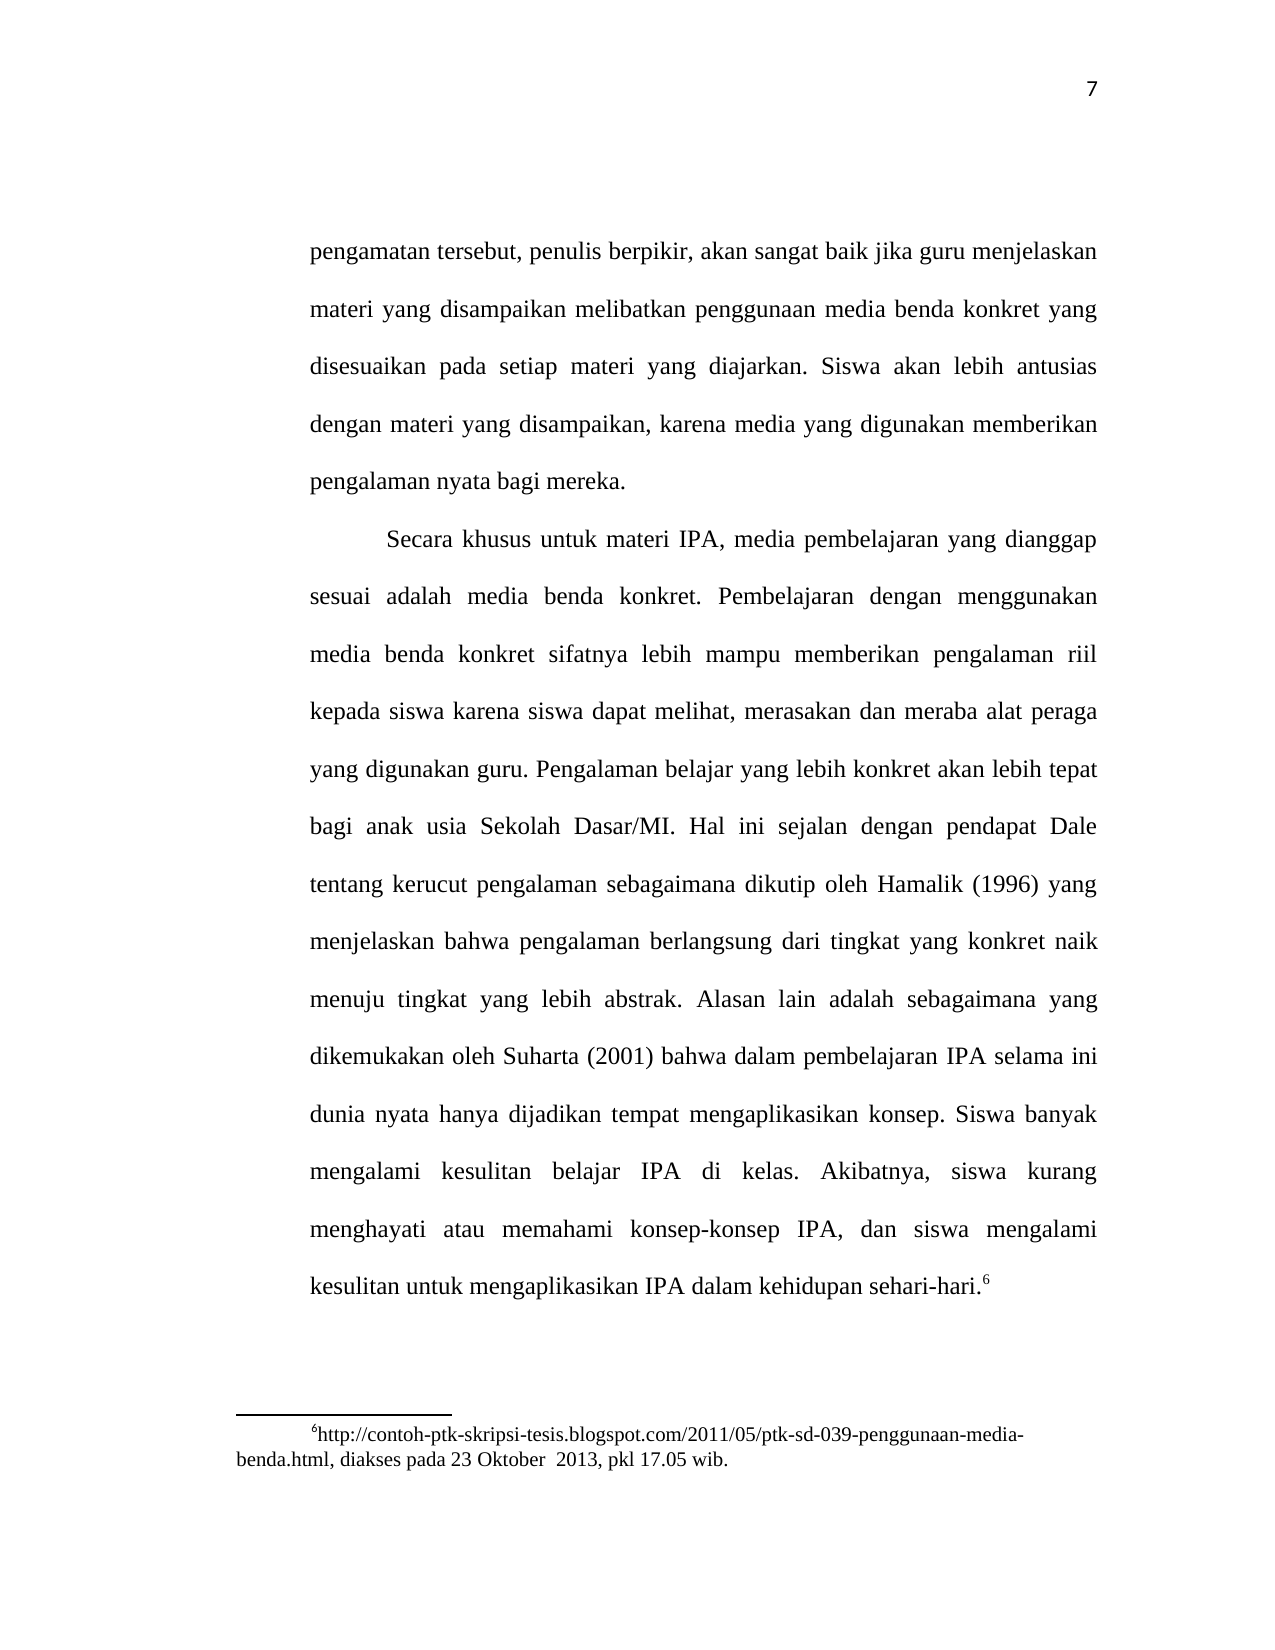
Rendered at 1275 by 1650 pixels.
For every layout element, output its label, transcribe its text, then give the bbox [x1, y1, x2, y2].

text Secara khusus untuk materi IPA, media pembelajaran yang dianggap sesuai adalah media benda konkret. Pembelajaran dengan menggunakan media benda konkret sifatnya lebih mampu memberikan pengalaman riil kepada siswa karena siswa dapat melihat, merasakan dan meraba alat peraga yang digunakan guru. Pengalaman belajar yang lebih konkret akan lebih tepat bagi anak usia Sekolah Dasar/MI. Hal ini sejalan dengan pendapat Dale tentang kerucut pengalaman sebagaimana dikutip oleh Hamalik (1996) yang menjelaskan bahwa pengalaman berlangsung dari tingkat yang konkret naik menuju tingkat yang lebih abstrak. Alasan lain adalah sebagaimana yang dikemukakan oleh Suharta (2001) bahwa dalam pembelajaran IPA selama ini dunia nyata hanya dijadikan tempat mengaplikasikan konsep. Siswa banyak mengalami kesulitan belajar IPA di kelas. Akibatnya, siswa kurang menghayati atau memahami konsep-konsep IPA, dan siswa mengalami kesulitan untuk mengaplikasikan IPA dalam kehidupan sehari-hari. [309, 524, 1098, 1300]
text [309, 236, 1098, 495]
